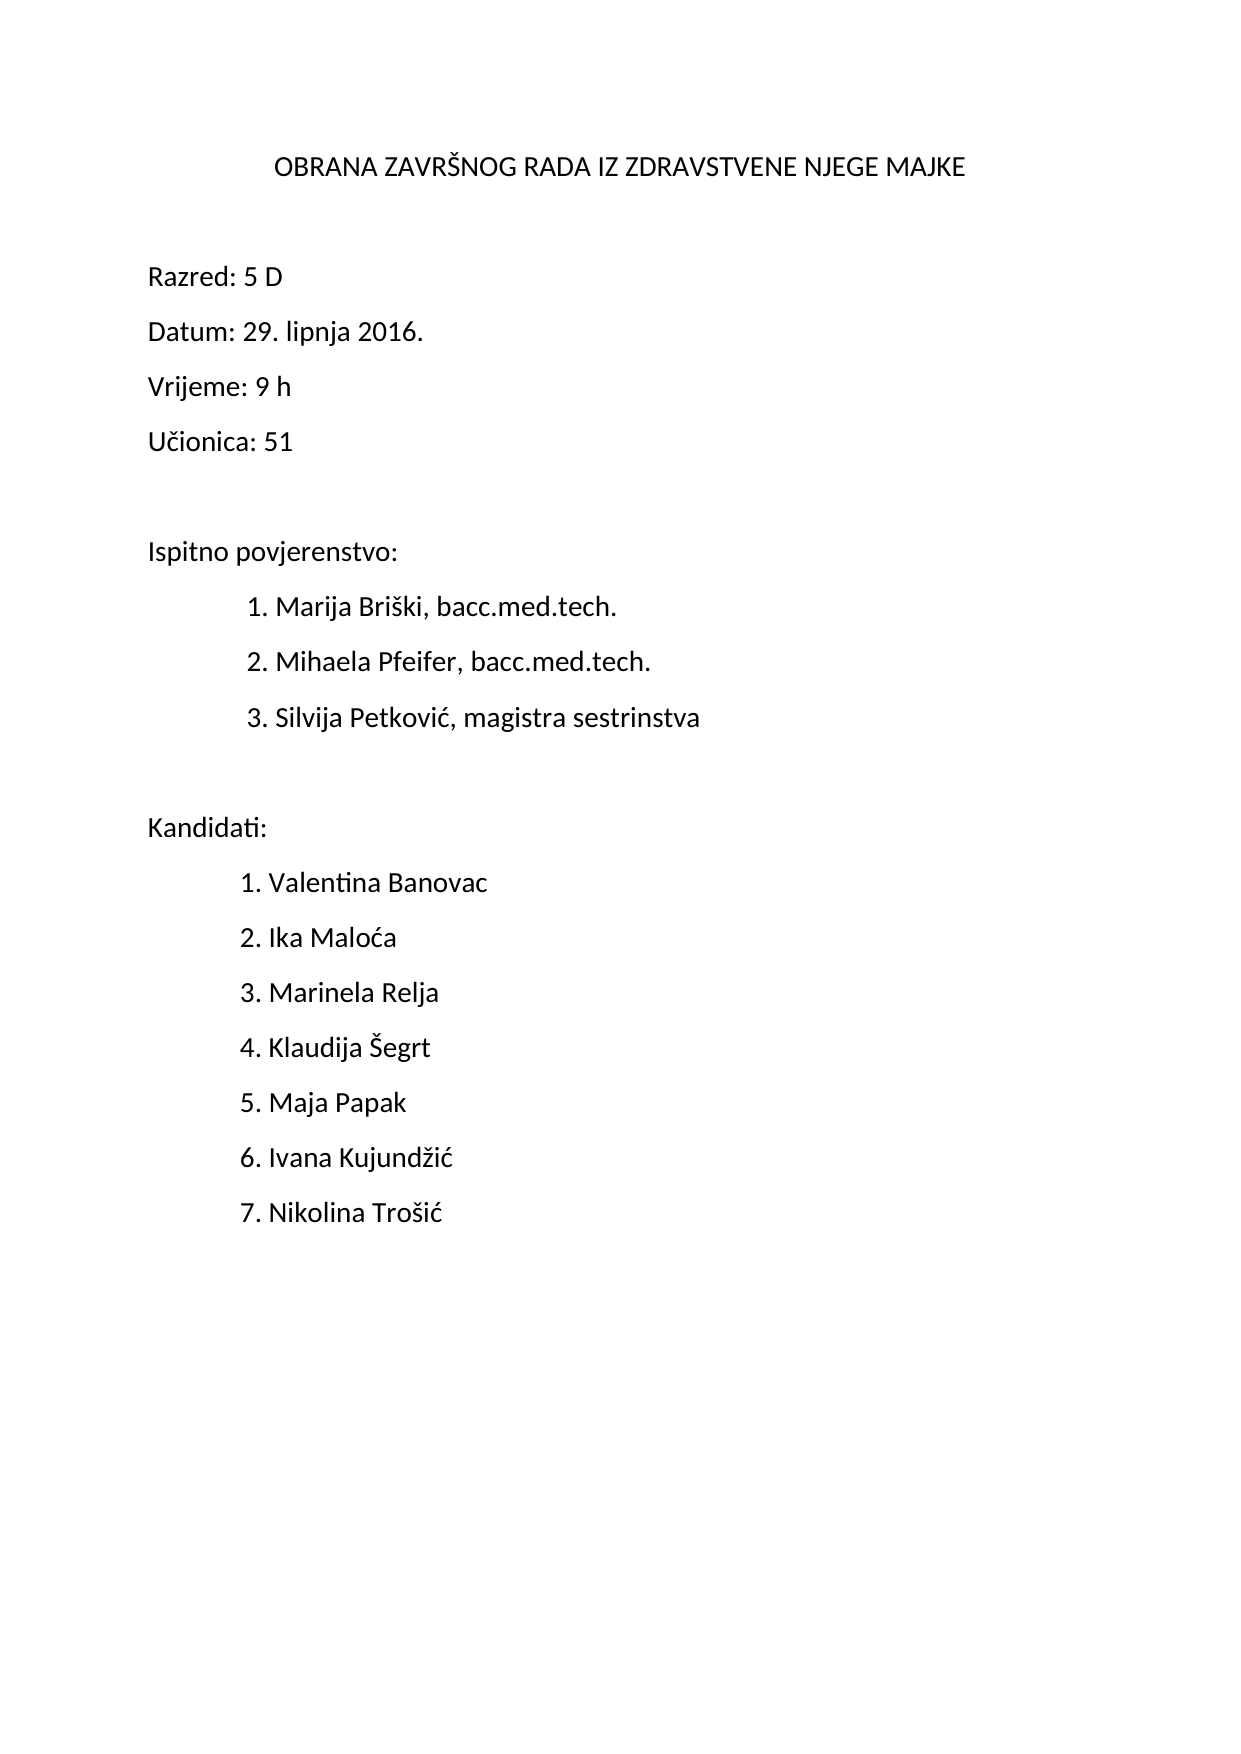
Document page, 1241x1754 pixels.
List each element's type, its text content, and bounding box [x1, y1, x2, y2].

text Vrijeme: 9 h [148, 368, 1093, 404]
text 3. Silvija Petković, magistra sestrinstva [148, 699, 1093, 734]
text 7. Nikolina Trošić [148, 1194, 1093, 1230]
text OBRANA ZAVRŠNOG RADA IZ ZDRAVSTVENE NJEGE MAJKE [148, 148, 1093, 183]
text 4. Klaudija Šegrt [148, 1029, 1093, 1065]
text Razred: 5 D [148, 258, 1093, 293]
text Datum: 29. lipnja 2016. [148, 313, 1093, 348]
text 5. Maja Papak [148, 1084, 1093, 1120]
text Učionica: 51 [148, 423, 1093, 459]
text 1. Valentina Banovac [148, 864, 1093, 899]
text 2. Ika Maloća [148, 919, 1093, 955]
text 2. Mihaela Pfeifer, bacc.med.tech. [148, 643, 1093, 679]
text 3. Marinela Relja [148, 974, 1093, 1010]
text 1. Marija Briški, bacc.med.tech. [148, 588, 1093, 624]
text Kandidati: [148, 809, 1093, 844]
text 6. Ivana Kujundžić [148, 1139, 1093, 1175]
text Ispitno povjerenstvo: [148, 533, 1093, 569]
